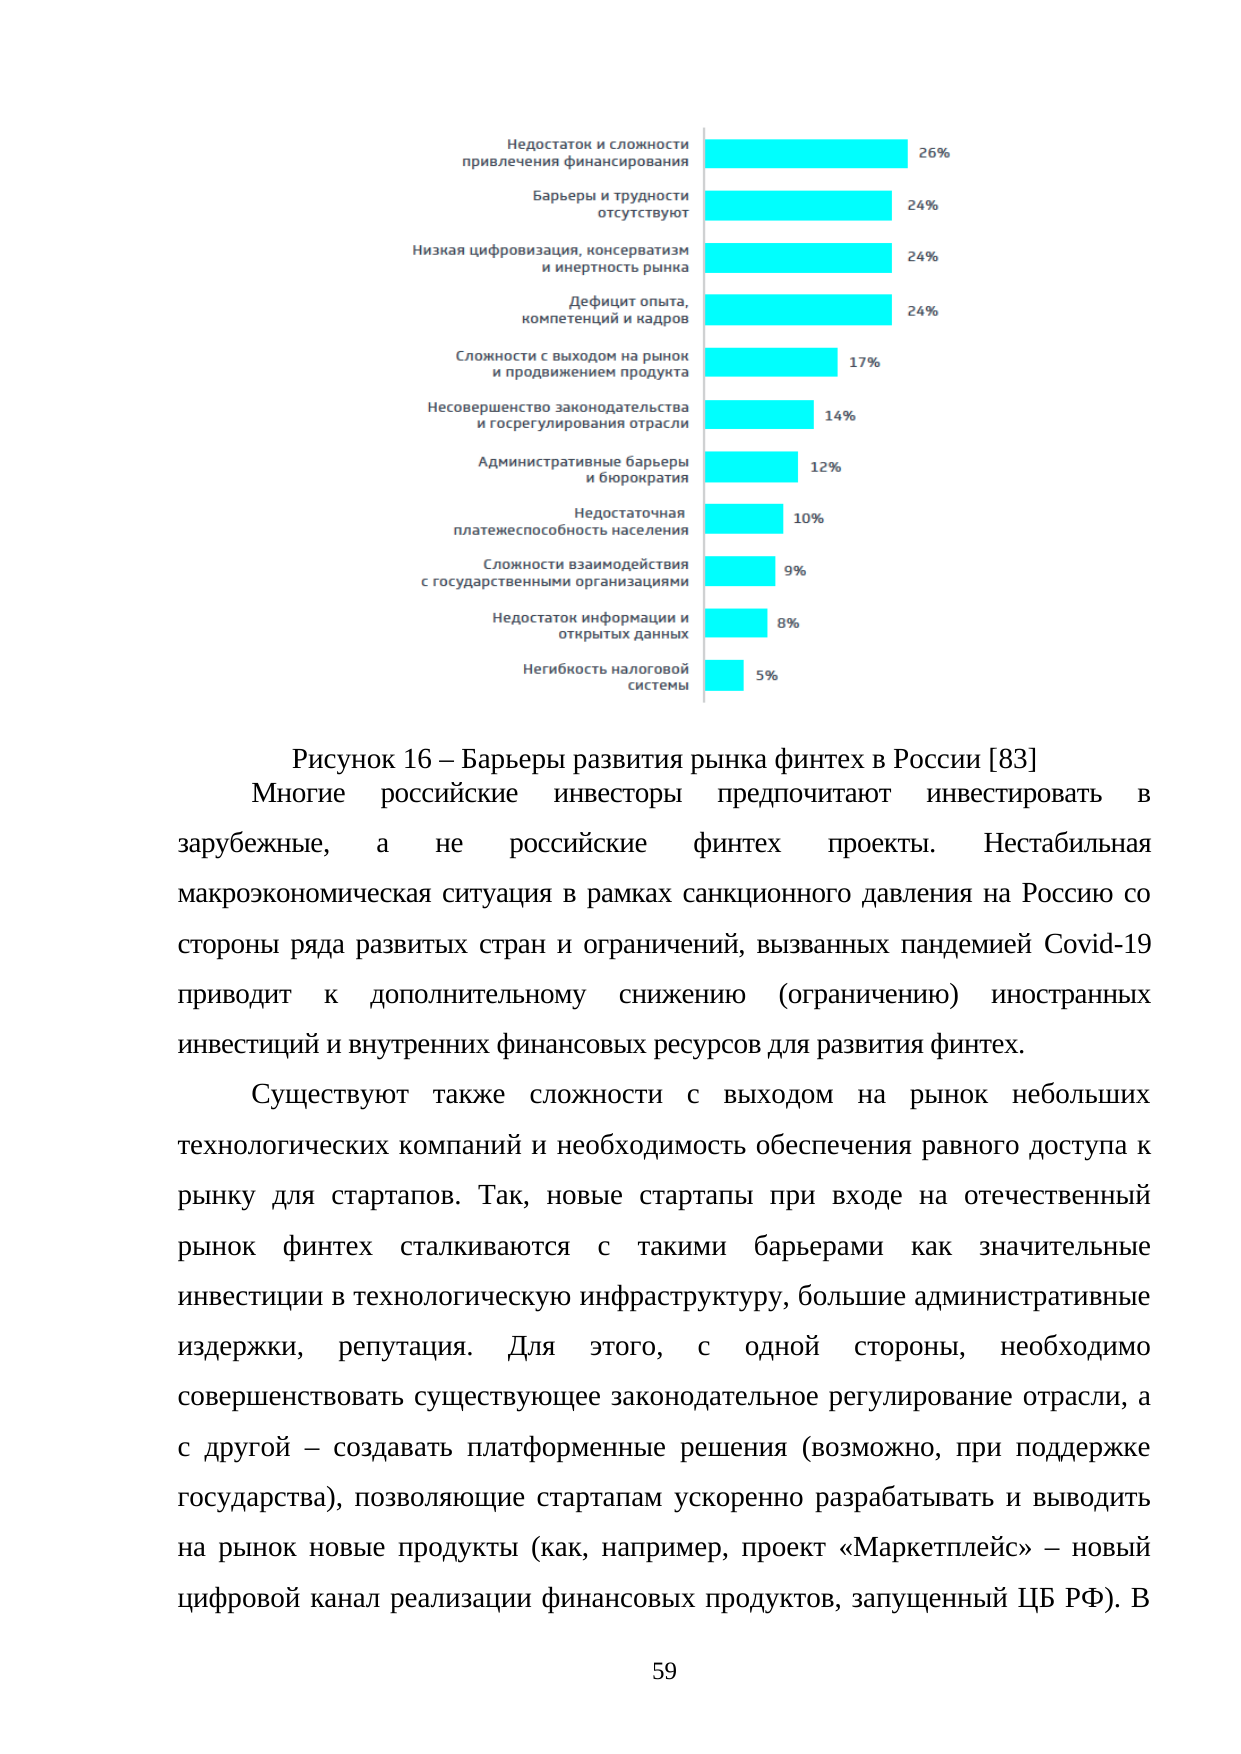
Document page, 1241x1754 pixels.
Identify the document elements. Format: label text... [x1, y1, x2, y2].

picture [377, 118, 952, 708]
text Многие российские инвесторы предпочитают инвестировать в зарубежные, а не российские финтех проекты. Нестабильная макроэкономическая ситуация в рамках санкционного давления на Россию со стороны ряда развитых стран и ограничений, вызванных пандемией Covid-19 приводит к дополнительному снижению (ограничению) иностранных инвестиций и внутренних финансовых ресурсов для развития финтех. [177, 775, 1152, 1060]
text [177, 1077, 1152, 1613]
text Рисунок 16 – Барьеры развития рынка финтех в России [83] [177, 741, 1152, 775]
